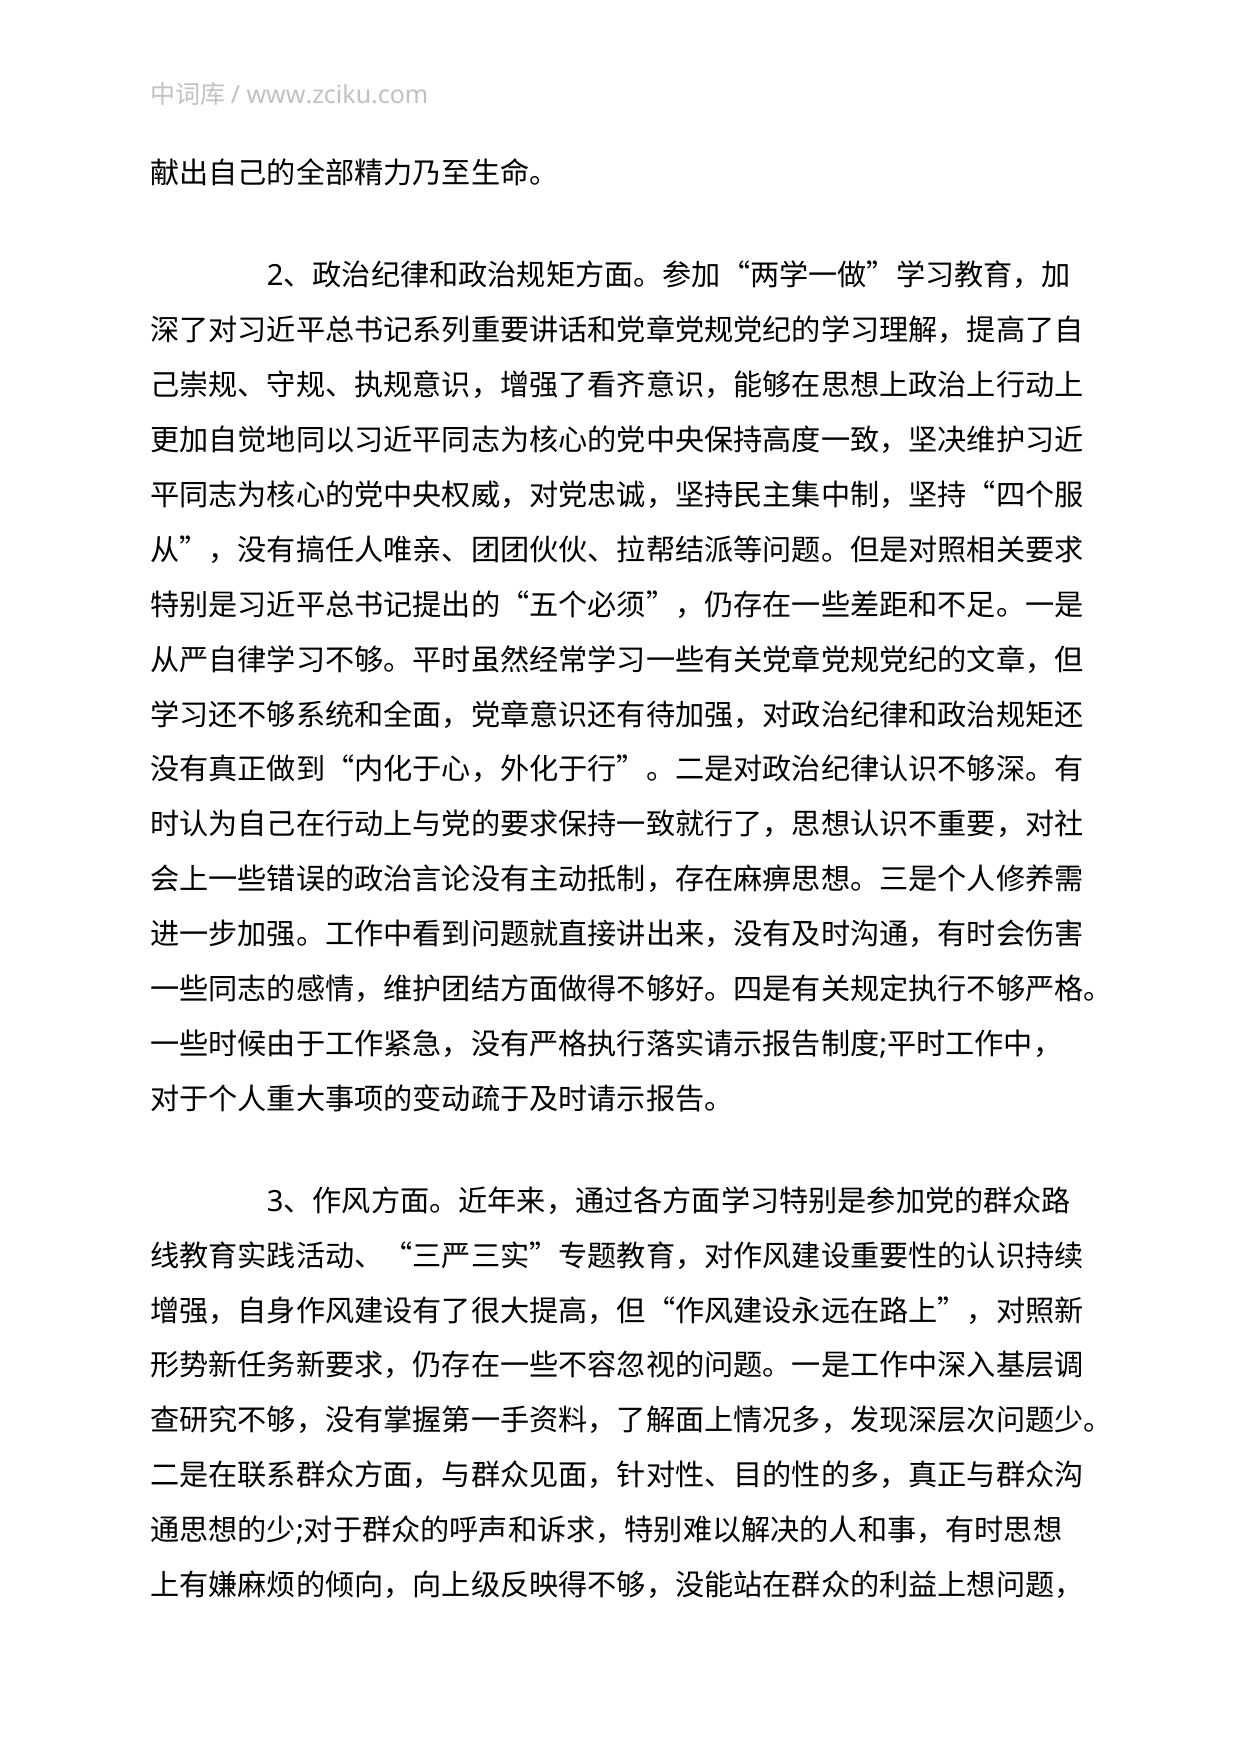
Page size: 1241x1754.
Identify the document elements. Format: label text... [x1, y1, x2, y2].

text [150, 150, 1090, 192]
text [150, 1177, 1090, 1604]
text 2、政治纪律和政治规矩方面。参加“两学一做”学习教育，加深了对习近平总书记系列重要讲话和党章党规党纪的学习理解，提高了自己崇规、守规、执规意识，增强了看齐意识，能够在思想上政治上行动上更加自觉地同以习近平同志为核心的党中央保持高度一致，坚决维护习近平同志为核心的党中央权威，对党忠诚，坚持民主集中制，坚持“四个服从”，没有搞任人唯亲、团团伙伙、拉帮结派等问题。但是对照相关要求特别是习近平总书记提出的“五个必须”，仍存在一些差距和不足。一是从严自律学习不够。平时虽然经常学习一些有关党章党规党纪的文章，但学习还不够系统和全面，党章意识还有待加强，对政治纪律和政治规矩还没有真正做到“内化于心，外化于行”。二是对政治纪律认识不够深。有时认为自己在行动上与党的要求保持一致就行了，思想认识不重要，对社会上一些错误的政治言论没有主动抵制，存在麻痹思想。三是个人修养需进一步加强。工作中看到问题就直接讲出来，没有及时沟通，有时会伤害一些同志的感情，维护团结方面做得不够好。四是有关规定执行不够严格。一些时候由于工作紧急，没有严格执行落实请示报告制度;平时工作中，对于个人重大事项的变动疏于及时请示报告。 [150, 252, 1090, 1118]
